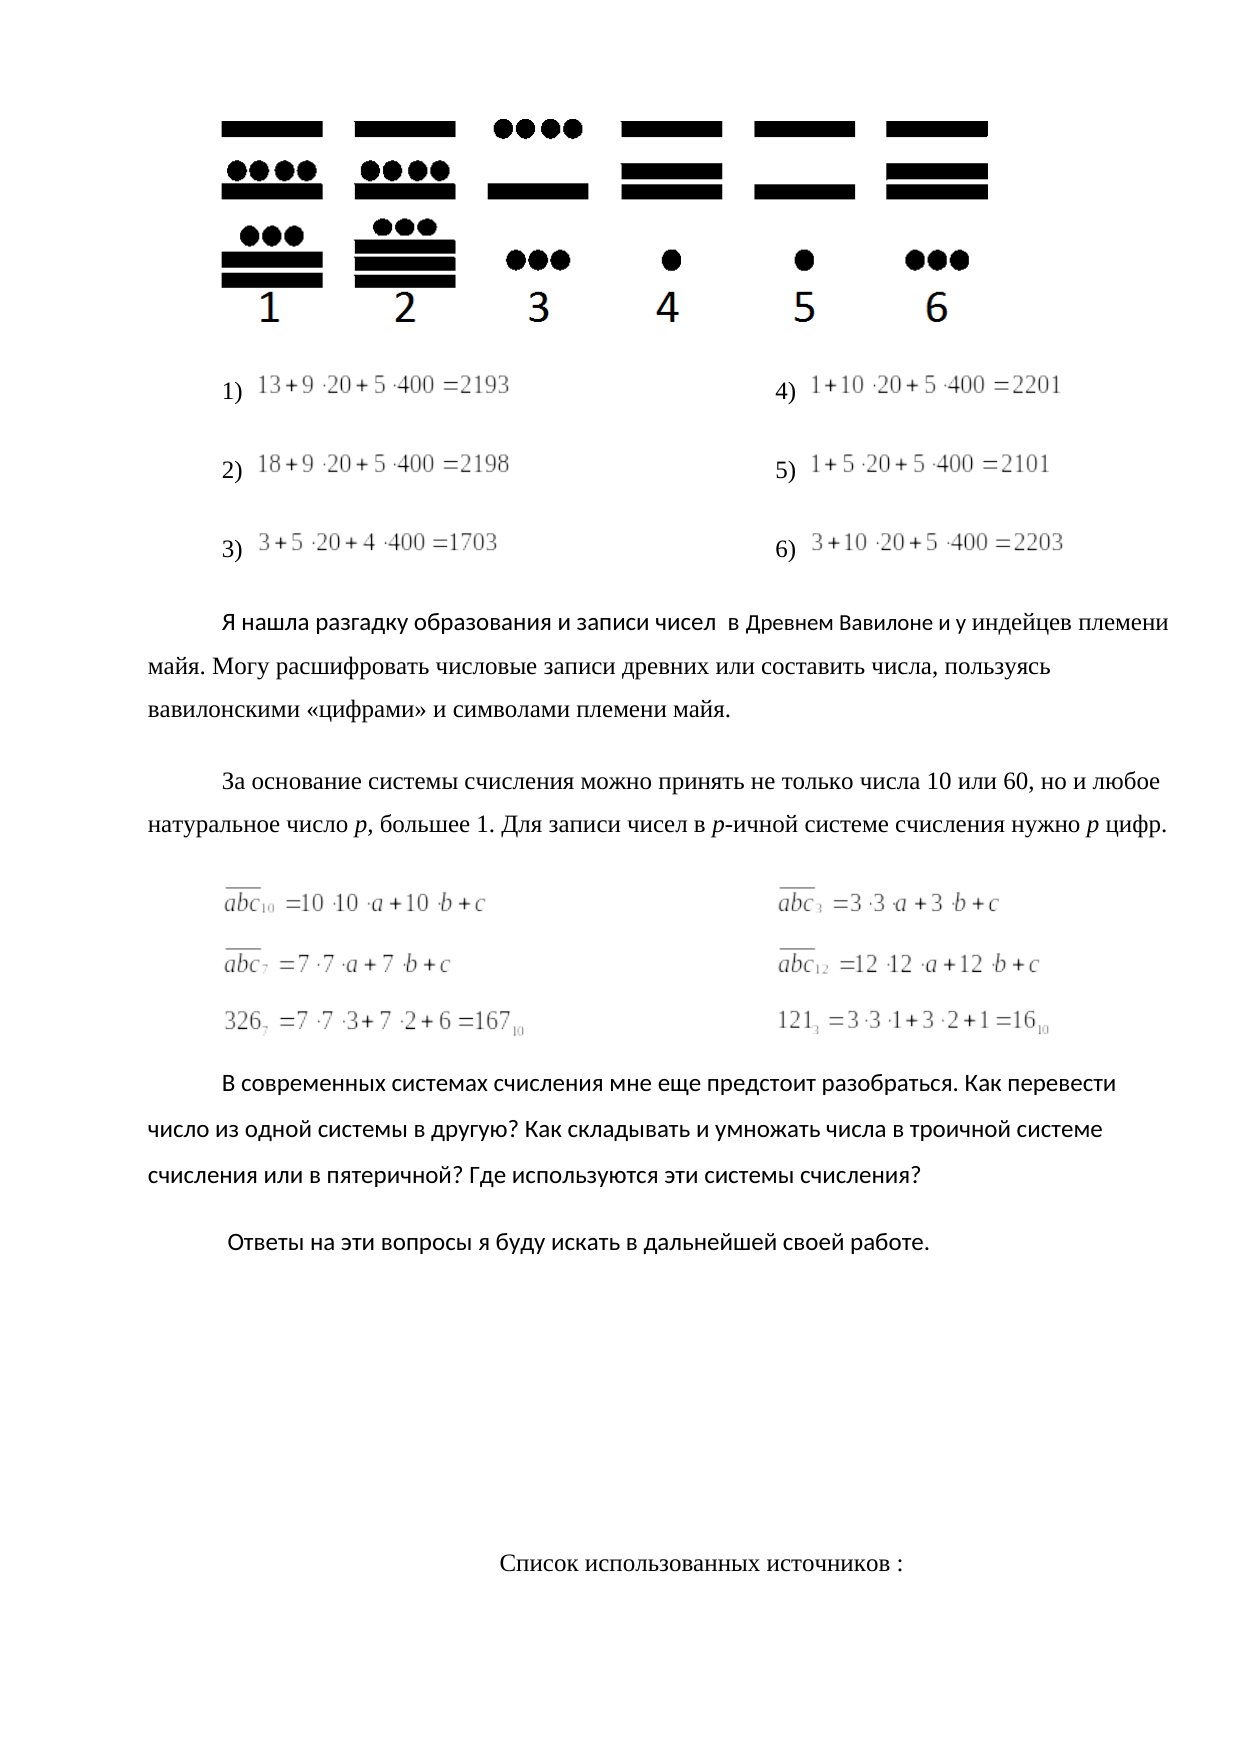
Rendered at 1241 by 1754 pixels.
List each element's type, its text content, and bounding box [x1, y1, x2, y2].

text За основание системы счисления можно принять не только числа 10 или 60, но и любое натуральное число р, большее 1. Для записи чисел в р-ичной системе счисления нужно р цифр. [148, 766, 1181, 838]
text Ответы на эти вопросы я буду искать в дальнейшей своей работе. [148, 1226, 1181, 1256]
text 6) [701, 527, 1181, 562]
text 5) [701, 449, 1181, 484]
text В современных системах счисления мне еще предстоит разобраться. Как перевести число из одной системы в другую? Как складывать и умножать числа в троичной системе счисления или в пятеричной? Где используются эти системы счисления? [148, 1068, 1181, 1189]
text 1) [148, 370, 627, 405]
text 4) [701, 370, 1181, 405]
text Я нашла разгадку образования и записи чисел в Древнем Вавилоне и у индейцев племени майя. Могу расшифровать числовые записи древних или составить числа, пользуясь вавилонскими «цифрами» и символами племени майя. [148, 606, 1181, 723]
text 3) [148, 527, 627, 562]
text Список использованных источников : [148, 1548, 1181, 1577]
text 2) [148, 449, 627, 484]
